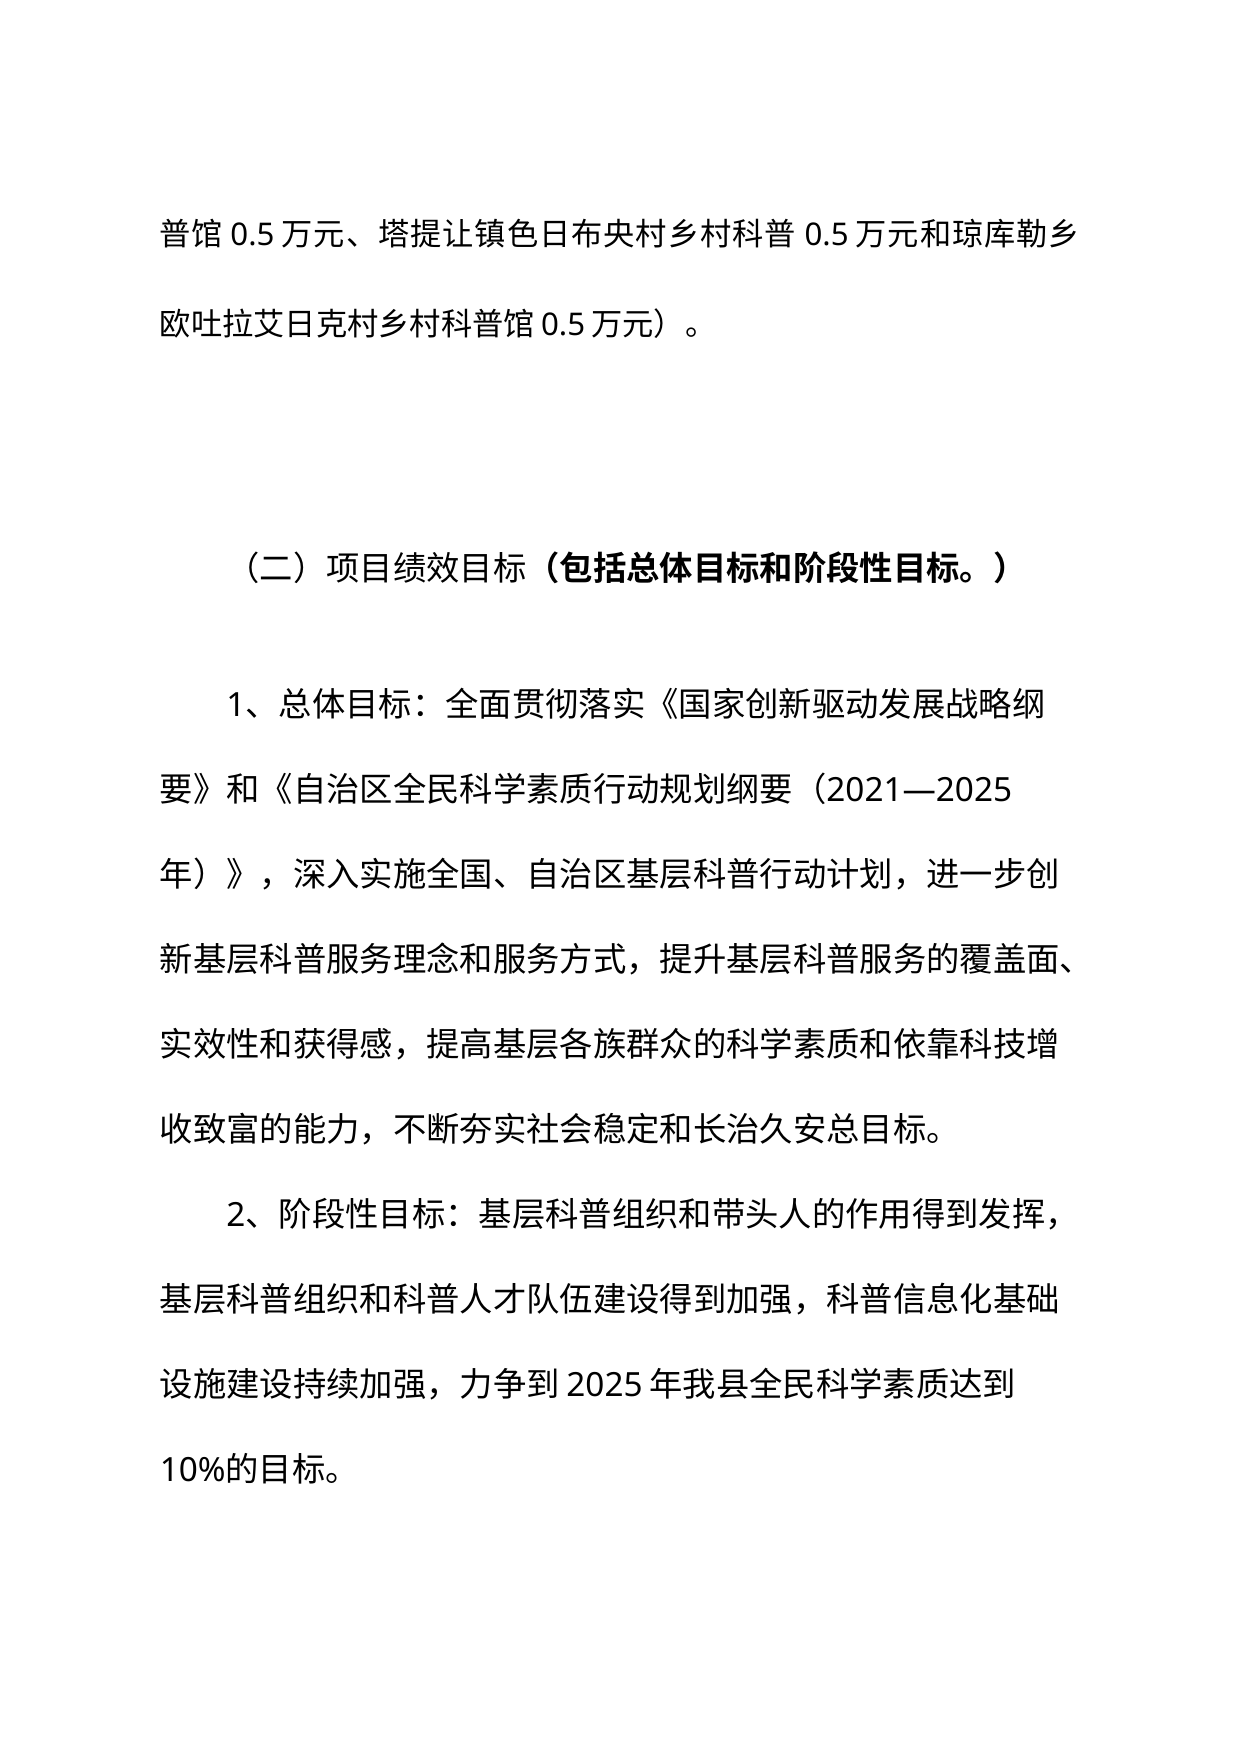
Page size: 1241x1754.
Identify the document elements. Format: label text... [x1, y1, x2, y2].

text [159, 209, 1081, 345]
subtitle 项目绩效目标（包括总体目标和阶段性目标。） [159, 523, 1081, 608]
text 1、总体目标：全面贯彻落实《国家创新驱动发展战略纲要》和《自治区全民科学素质行动规划纲要（2021—2025年）》，深入实施全国、自治区基层科普行动计划，进一步创新基层科普服务理念和服务方式，提升基层科普服务的覆盖面、实效性和获得感，提高基层各族群众的科学素质和依靠科技增收致富的能力，不断夯实社会稳定和长治久安总目标。 [159, 660, 1081, 1170]
text 2、阶段性目标：基层科普组织和带头人的作用得到发挥，基层科普组织和科普人才队伍建设得到加强，科普信息化基础设施建设持续加强，力争到2025年我县全民科学素质达到10%的目标。 [159, 1170, 1081, 1510]
